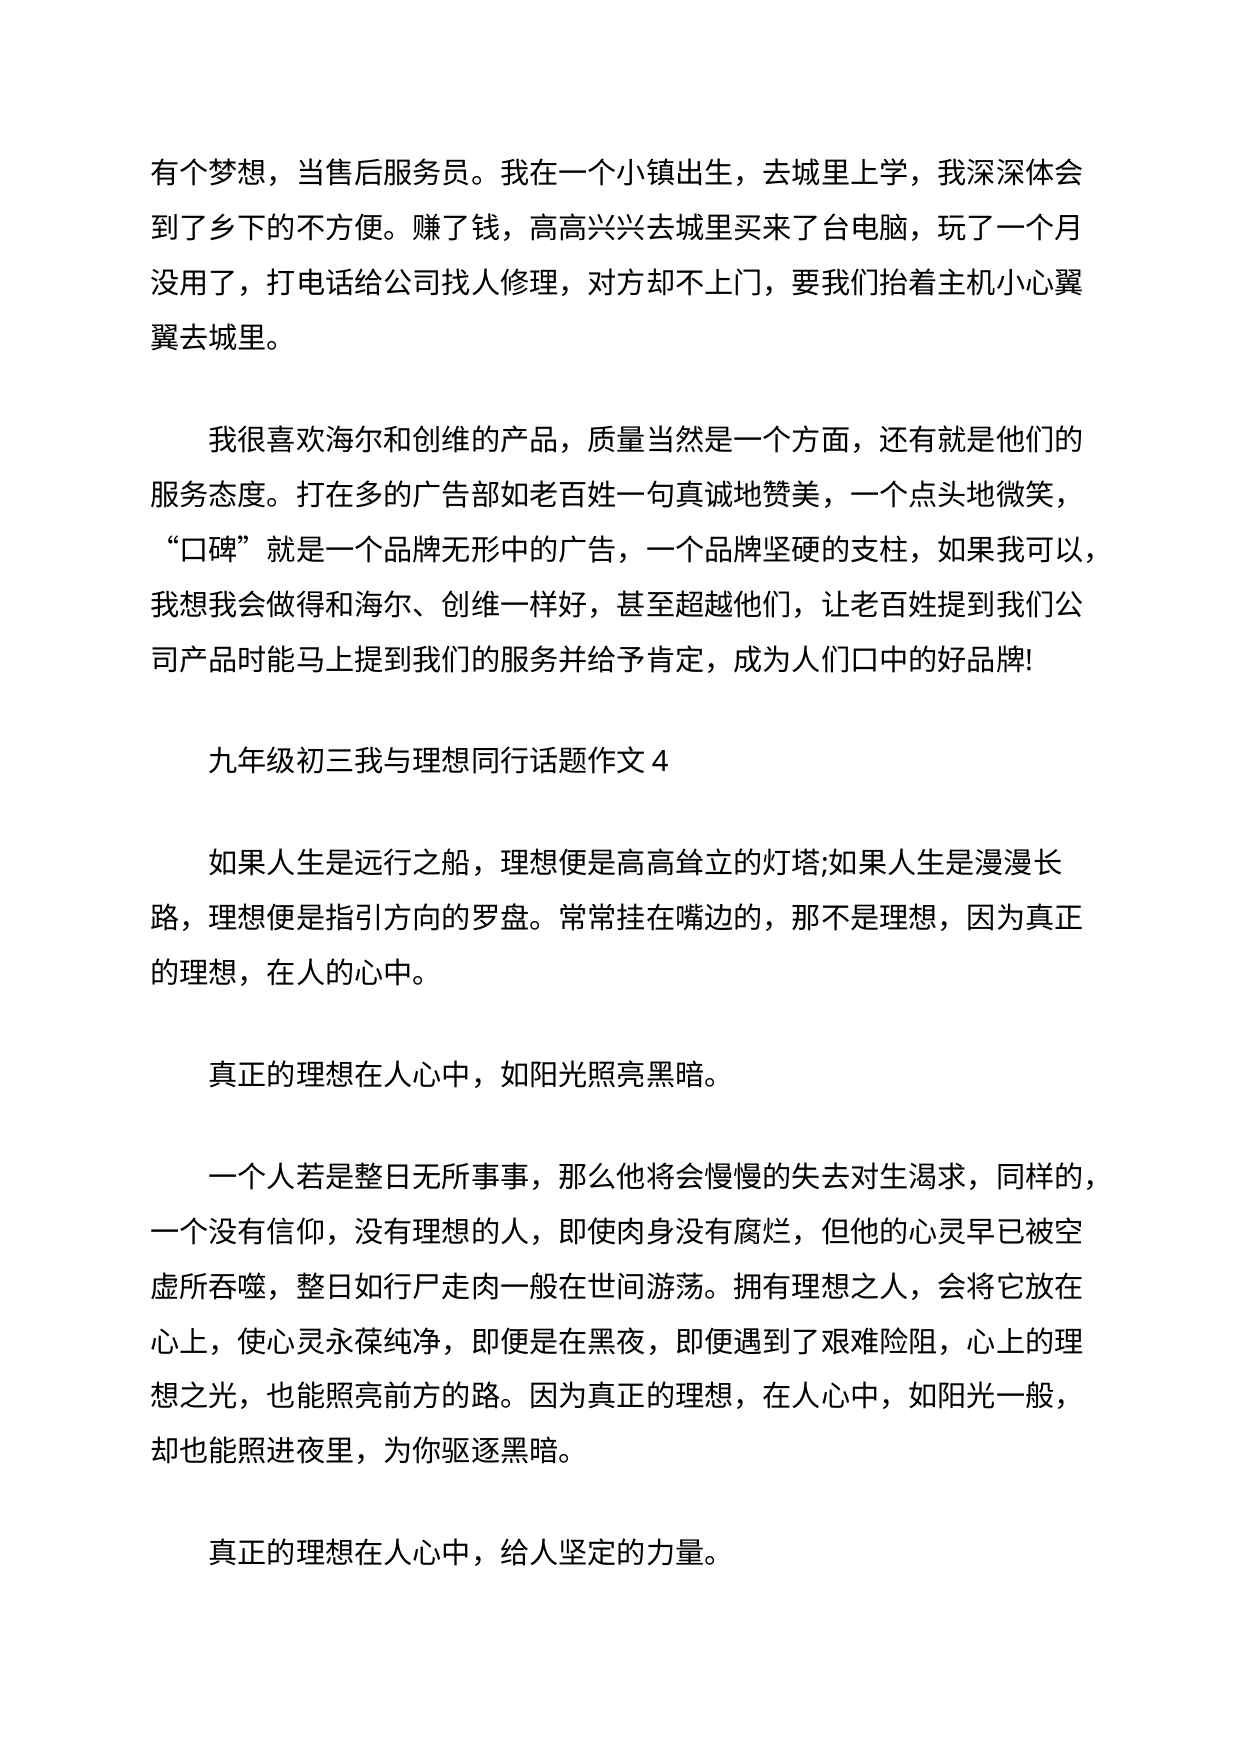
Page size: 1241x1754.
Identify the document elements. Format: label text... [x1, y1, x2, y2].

text 我很喜欢海尔和创维的产品，质量当然是一个方面，还有就是他们的服务态度。打在多的广告部如老百姓一句真诚地赞美，一个点头地微笑，“口碑”就是一个品牌无形中的广告，一个品牌坚硬的支柱，如果我可以，我想我会做得和海尔、创维一样好，甚至超越他们，让老百姓提到我们公司产品时能马上提到我们的服务并给予肯定，成为人们口中的好品牌! [150, 416, 1090, 678]
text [150, 150, 1090, 357]
text 如果人生是远行之船，理想便是高高耸立的灯塔;如果人生是漫漫长路，理想便是指引方向的罗盘。常常挂在嘴边的，那不是理想，因为真正的理想，在人的心中。 [150, 840, 1090, 992]
text 一个人若是整日无所事事，那么他将会慢慢的失去对生渴求，同样的，一个没有信仰，没有理想的人，即使肉身没有腐烂，但他的心灵早已被空虚所吞噬，整日如行尸走肉一般在世间游荡。拥有理想之人，会将它放在心上，使心灵永葆纯净，即便是在黑夜，即便遇到了艰难险阻，心上的理想之光，也能照亮前方的路。因为真正的理想，在人心中，如阳光一般，却也能照进夜里，为你驱逐黑暗。 [150, 1153, 1090, 1470]
text 真正的理想在人心中，给人坚定的力量。 [150, 1530, 1090, 1572]
text 九年级初三我与理想同行话题作文4 [150, 738, 1090, 780]
text 真正的理想在人心中，如阳光照亮黑暗。 [150, 1052, 1090, 1094]
